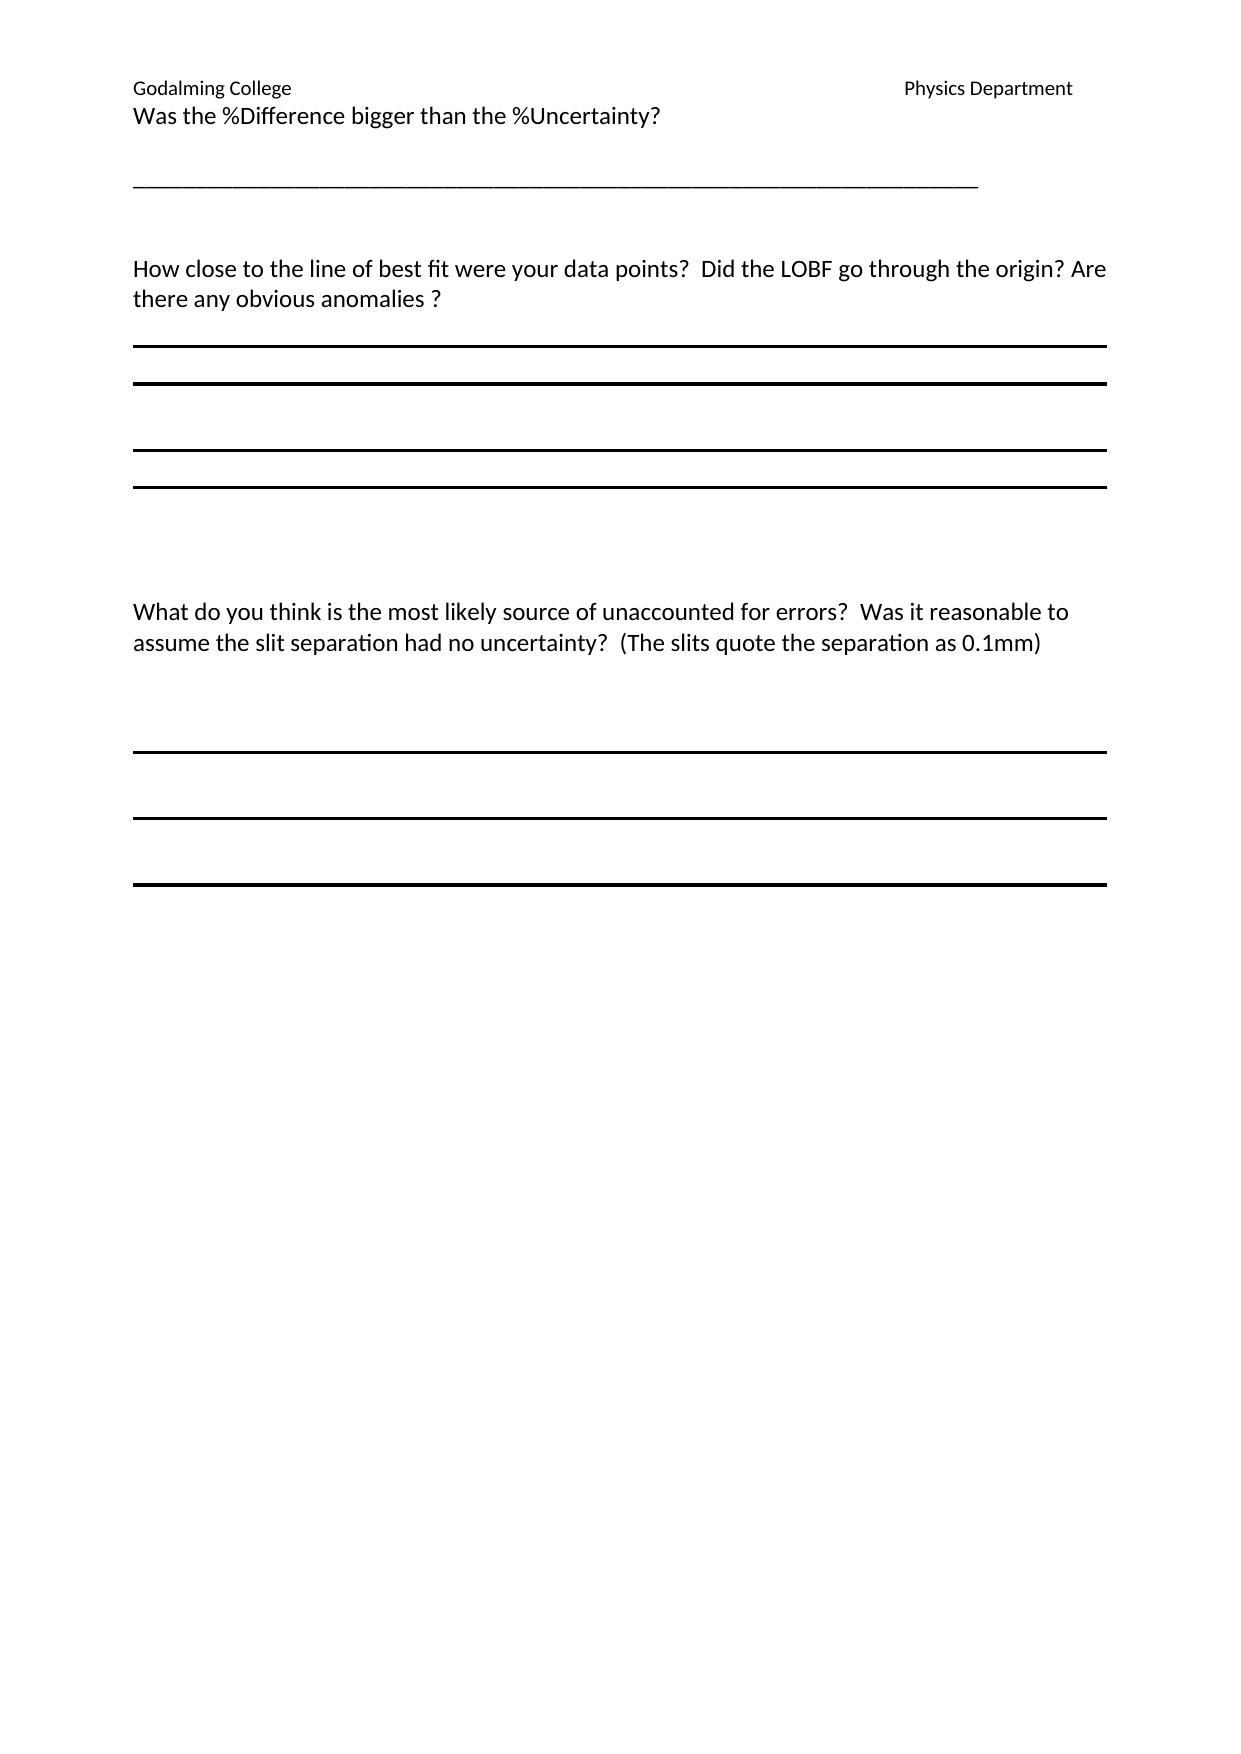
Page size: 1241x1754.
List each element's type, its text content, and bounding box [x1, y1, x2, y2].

text Was the %Difference bigger than the %Uncertainty? ____________________________________________________________________ [133, 100, 1107, 192]
text How close to the line of best fit were your data points? Did the LOBF go through the origin? Are there any obvious anomalies ? [133, 253, 1107, 314]
text What do you think is the most likely source of unaccounted for errors? Was it reasonable to assume the slit separation had no uncertainty? (The slits quote the separation as 0.1mm) [133, 596, 1107, 657]
